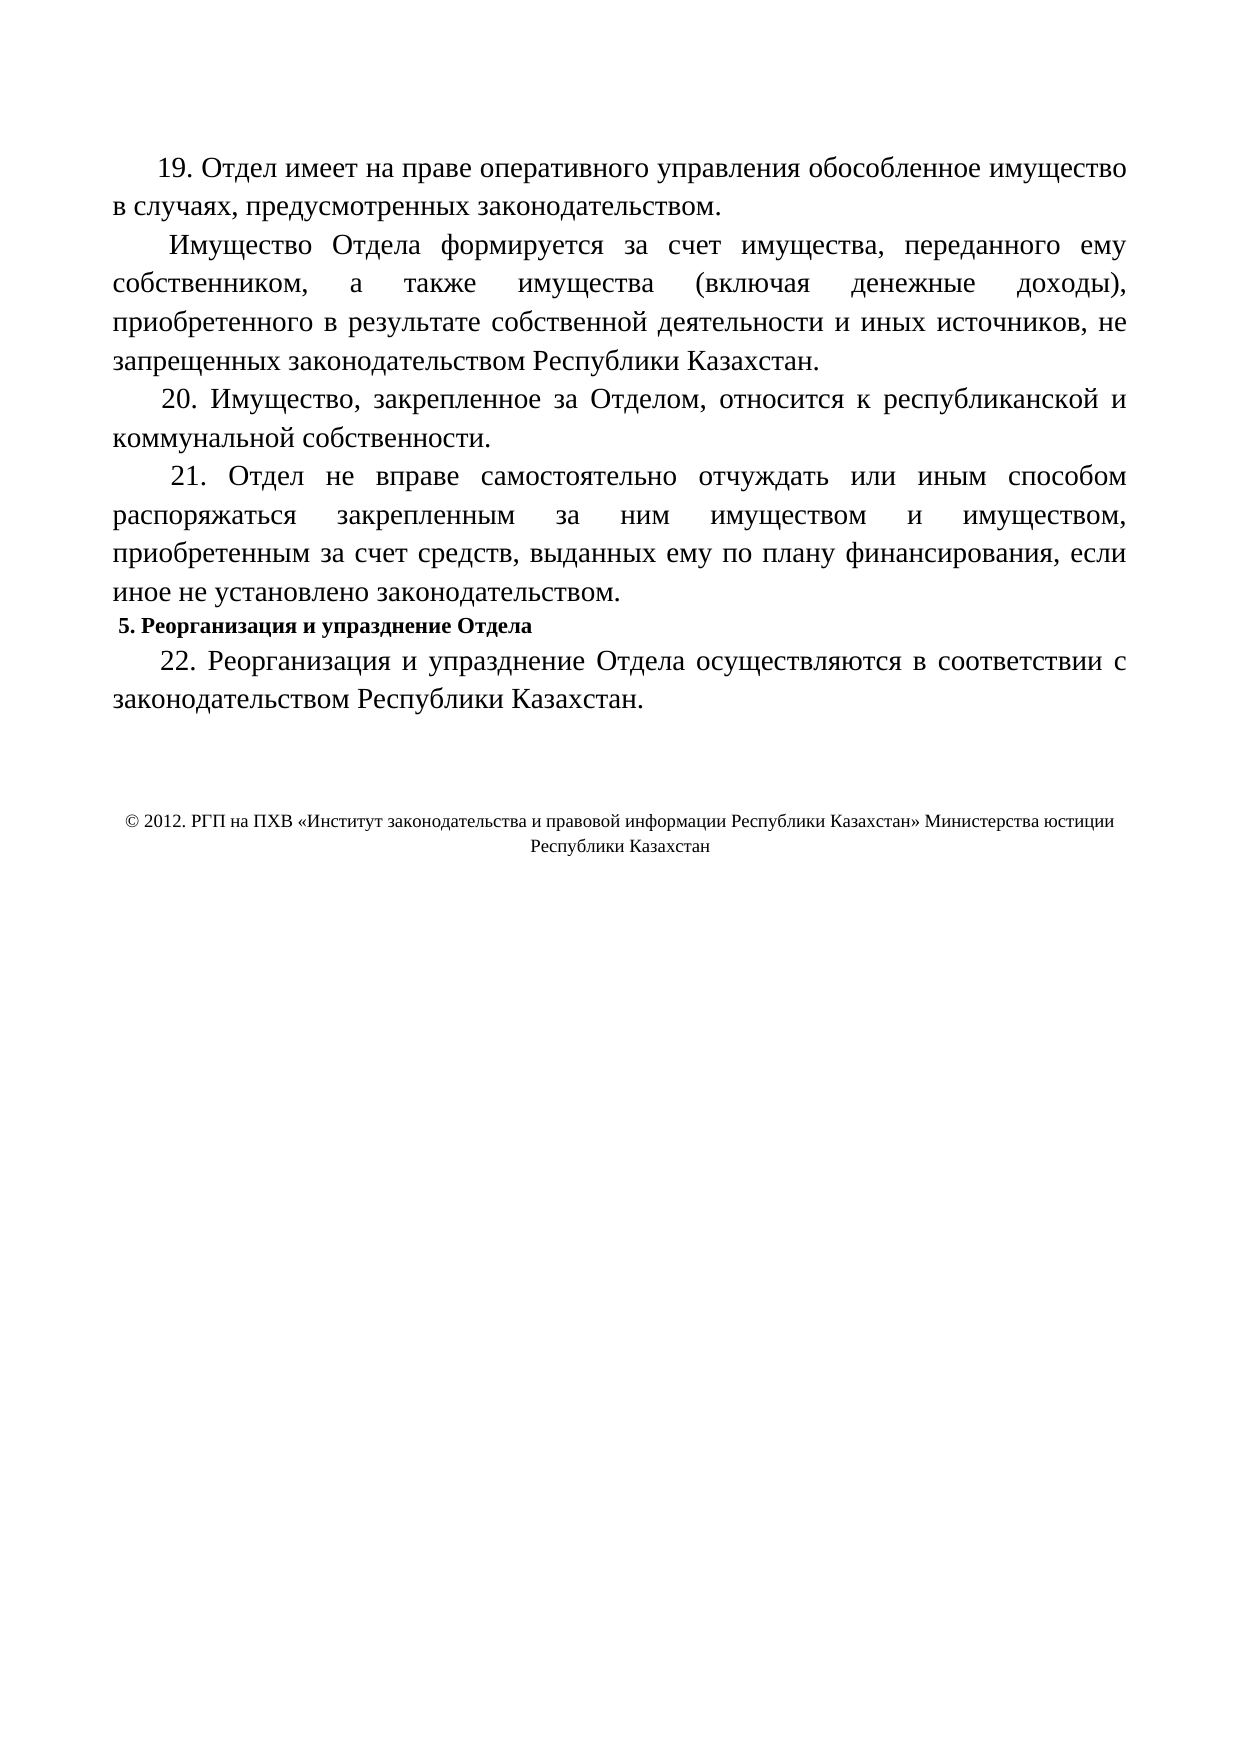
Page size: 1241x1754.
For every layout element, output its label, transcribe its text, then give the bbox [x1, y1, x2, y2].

text 21. Отдел не вправе самостоятельно отчуждать или иным способом распоряжаться закрепленным за ним имуществом и имуществом, приобретенным за счет средств, выданных ему по плану финансирования, если иное не установлено законодательством. [112, 458, 1128, 607]
text Имущество Отдела формируется за счет имущества, переданного ему собственником, а также имущества (включая денежные доходы), приобретенного в результате собственной деятельности и иных источников, не запрещенных законодательством Республики Казахстан. [112, 227, 1128, 376]
text 22. Реорганизация и упразднение Отдела осуществляются в соответствии с законодательством Республики Казахстан. [112, 643, 1128, 715]
text 19. Отдел имеет на праве оперативного управления обособленное имущество в случаях, предусмотренных законодательством. [112, 150, 1128, 222]
text 5. Реорганизация и упразднение Отдела [112, 612, 1128, 639]
text © 2012. РГП на ПХВ «Институт законодательства и правовой информации Республики Казахстан» Министерства юстиции Республики Казахстан [112, 810, 1128, 857]
text 20. Имущество, закрепленное за Отделом, относится к республиканской и коммунальной собственности. [112, 381, 1128, 453]
